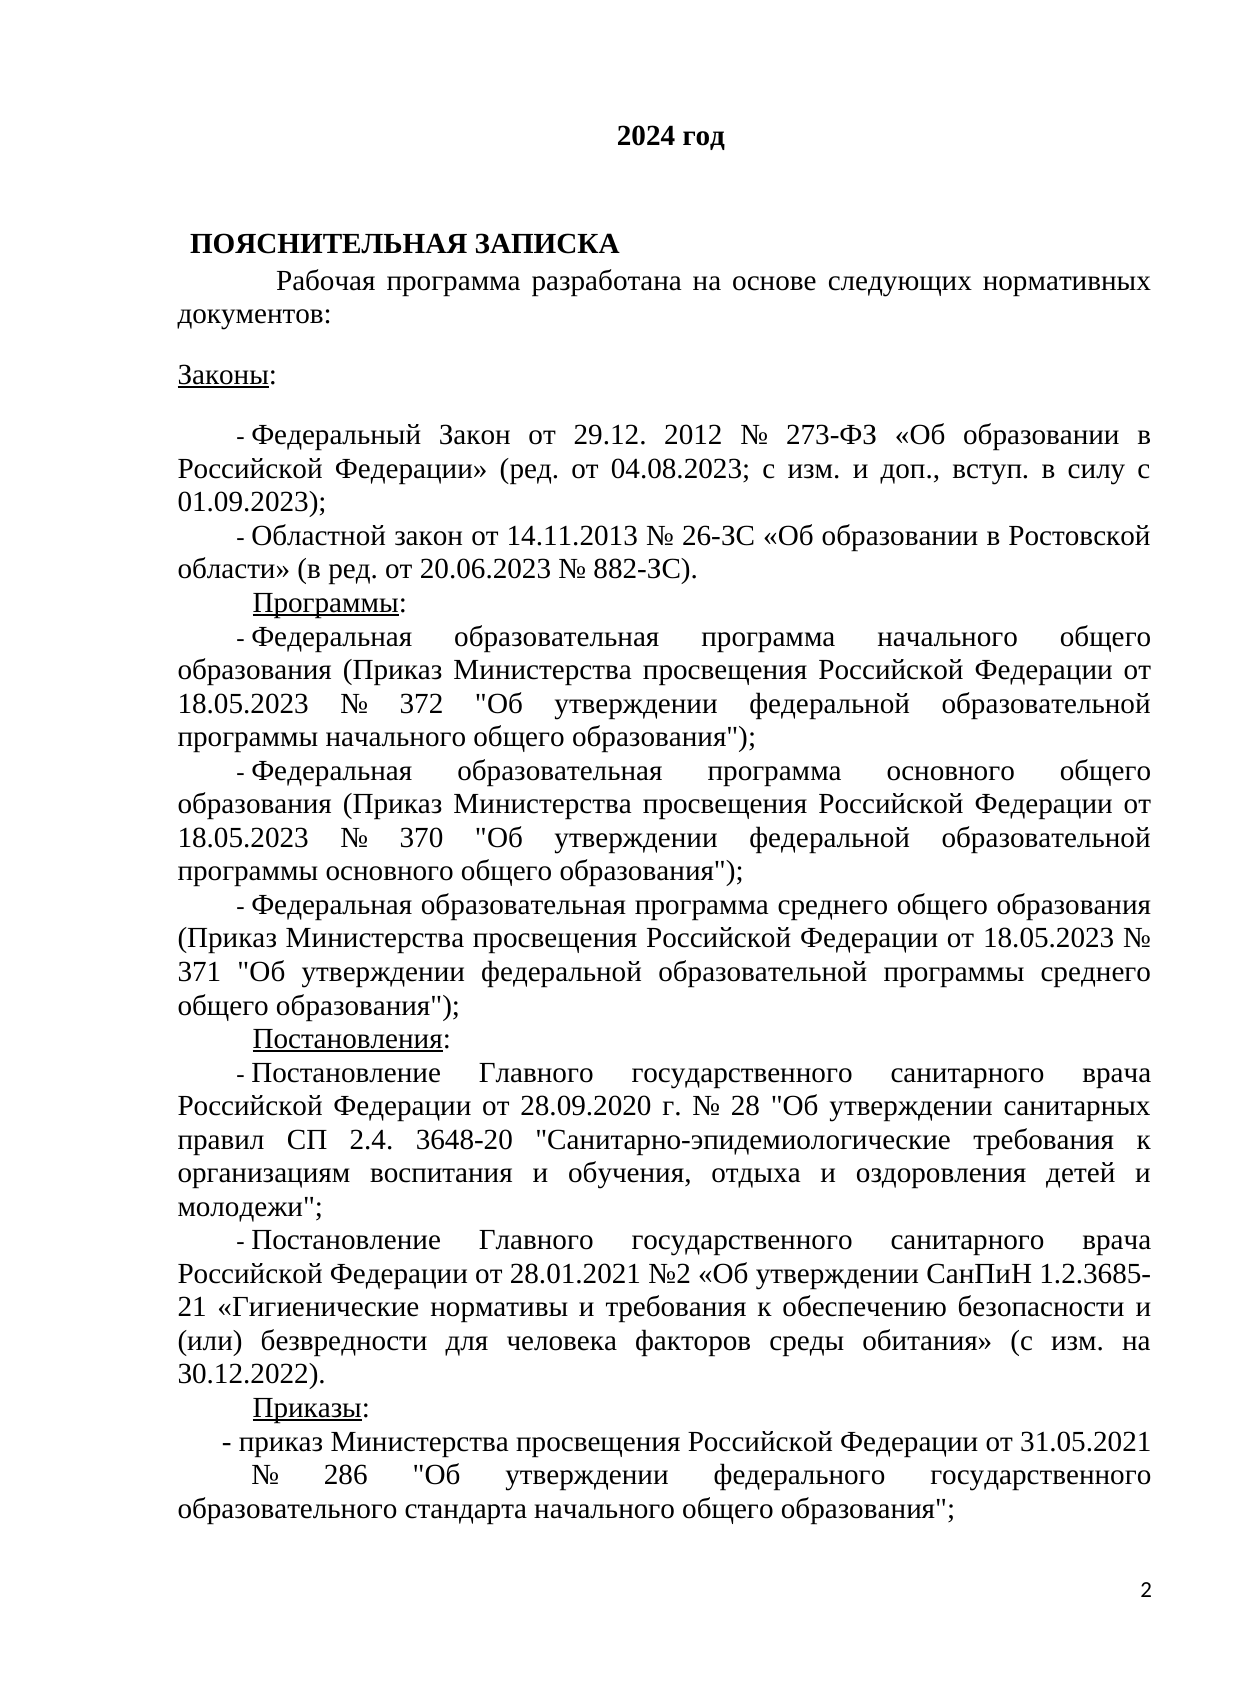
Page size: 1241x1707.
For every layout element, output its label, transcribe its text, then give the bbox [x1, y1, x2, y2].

list Федеральная образовательная программа начального общего образования (Приказ Министерства просвещения Российской Федерации от 18.05.2023 № 372 "Об утверждении федеральной образовательной программы начального общего образования"); [177, 619, 1152, 753]
text Приказы: [177, 1390, 1152, 1424]
list Федеральная образовательная программа среднего общего образования (Приказ Министерства просвещения Российской Федерации от 18.05.2023 № 371 "Об утверждении федеральной образовательной программы среднего общего образования"); [177, 887, 1152, 1021]
text 2024 год [190, 118, 1152, 152]
text Рабочая программа разработана на основе следующих нормативных документов: [177, 263, 1152, 330]
list Федеральный Закон от 29.12. 2012 № 273-ФЗ «Об образовании в Российской Федерации» (ред. от 04.08.2023; с изм. и доп., вступ. в силу с 01.09.2023); [177, 417, 1152, 518]
text Постановления: [177, 1021, 1152, 1055]
text ПОЯСНИТЕЛЬНАЯ ЗАПИСКА [190, 226, 1152, 259]
list Областной закон от 14.11.2013 № 26-ЗС «Об образовании в Ростовской области» (в ред. от 20.06.2023 № 882-ЗС). [177, 518, 1152, 585]
list Федеральная образовательная программа основного общего образования (Приказ Министерства просвещения Российской Федерации от 18.05.2023 № 370 "Об утверждении федеральной образовательной программы основного общего образования"); [177, 753, 1152, 887]
list Постановление Главного государственного санитарного врача Российской Федерации от 28.01.2021 №2 «Об утверждении СанПиН 1.2.3685-21 «Гигиенические нормативы и требования к обеспечению безопасности и (или) безвредности для человека факторов среды обитания» (с изм. на 30.12.2022). [177, 1222, 1152, 1390]
text Законы: [177, 357, 1152, 390]
text - приказ Министерства просвещения Российской Федерации от 31.05.2021 № 286 "Об утверждении федерального государственного образовательного стандарта начального общего образования"; [177, 1424, 1152, 1524]
text Программы: [177, 585, 1152, 619]
list Постановление Главного государственного санитарного врача Российской Федерации от 28.09.2020 г. № 28 "Об утверждении санитарных правил СП 2.4. 3648-20 "Санитарно-эпидемиологические требования к организациям воспитания и обучения, отдыха и оздоровления детей и молодежи"; [177, 1055, 1152, 1222]
